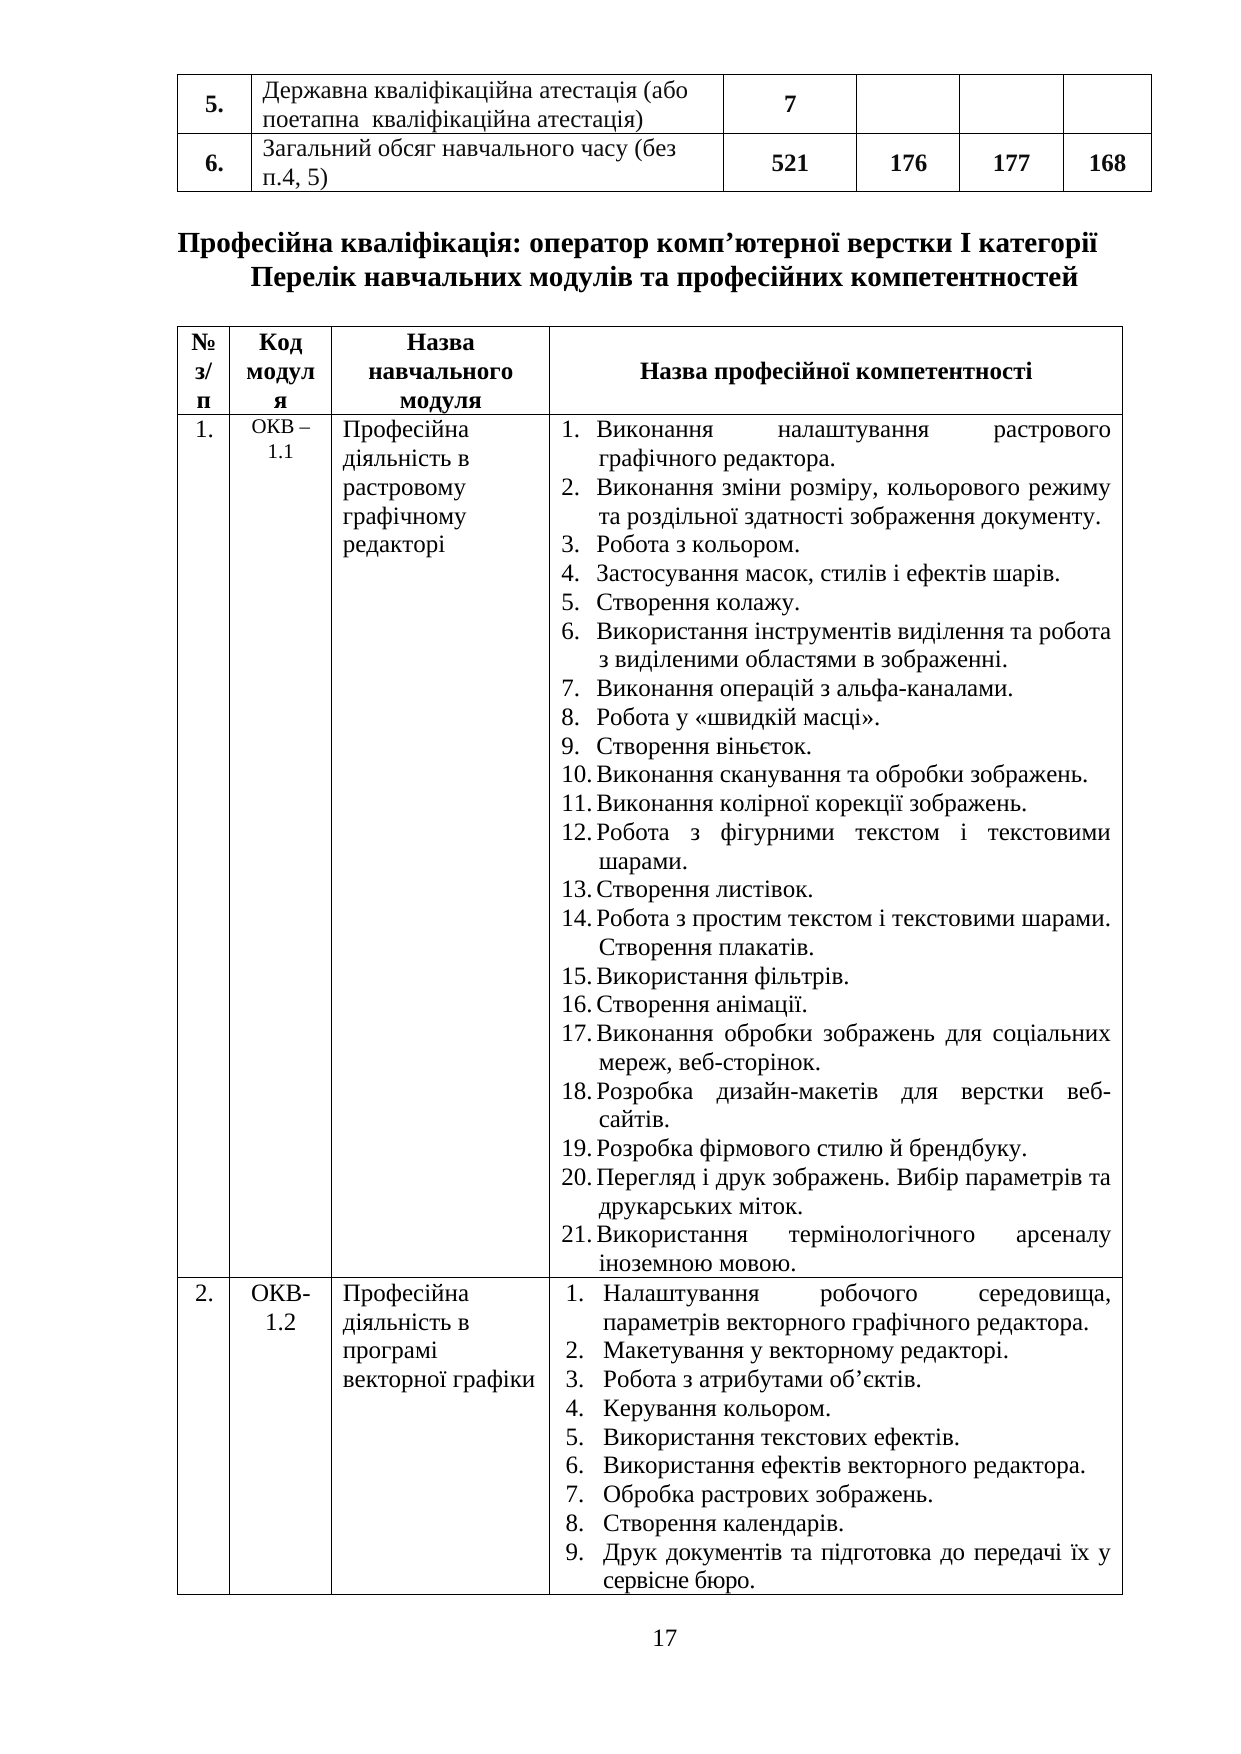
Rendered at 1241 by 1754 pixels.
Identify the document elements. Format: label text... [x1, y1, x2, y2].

table_cell 2. [178, 1278, 229, 1594]
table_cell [332, 1278, 549, 1594]
table_cell 6. [178, 134, 251, 191]
table_cell 7 [724, 75, 856, 132]
table_cell 5. [178, 75, 251, 132]
table_header Код модуля [230, 327, 331, 413]
text Перелік навчальних модулів та професійних компетентностей [177, 259, 1152, 293]
table_cell Загальний обсяг навчального часу (без п.4, 5) [252, 134, 723, 191]
table_cell Державна кваліфікаційна атестація (або поетапна кваліфікаційна атестація) [252, 75, 723, 132]
table_cell 1. [178, 415, 229, 1277]
table_cell 177 [960, 134, 1063, 191]
table_cell 168 [1064, 134, 1151, 191]
text Професійна кваліфікація: оператор комп’ютерної верстки І категорії [177, 226, 1152, 259]
table_cell Виконання налаштування растрового графічного редактора. Виконання зміни розміру, кольорового режиму та роздільної здатності зображення документу. Робота з кольором. Застосування масок, стилів і ефектів шарів. Створення колажу. Використання інструментів виділення та робота з виділеними областями в зображенні. Виконання операцій з альфа-каналами. Робота у «швидкій масці». Створення віньєток. Виконання сканування та обробки зображень. Виконання колірної корекції зображень. Робота з фігурними текстом і текстовими шарами. Створення листівок. Робота з простим текстом і текстовими шарами. Створення плакатів. Використання фільтрів. Створення анімації. Виконання обробки зображень для соціальних мереж, веб-сторінок. Розробка дизайн-макетів для верстки веб-сайтів. Розробка фірмового стилю й брендбуку. Перегляд і друк зображень. Вибір параметрів та друкарських міток. Використання термінологічного арсеналу іноземною мовою. [550, 415, 1122, 1277]
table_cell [550, 1278, 1122, 1594]
table_cell Професійна діяльність в растровому графічному редакторі [332, 415, 549, 1277]
table_header Назва професійної компетентності [550, 327, 1122, 413]
table_cell [1064, 75, 1151, 132]
table_header № з/п [178, 327, 229, 413]
table_cell ОКВ –1.1 [230, 415, 331, 1277]
table_cell [857, 75, 959, 132]
table_cell 521 [724, 134, 856, 191]
table_cell 176 [857, 134, 959, 191]
table_header Назва навчального модуля [332, 327, 549, 413]
table_cell [960, 75, 1063, 132]
table_cell ОКВ-1.2 [230, 1278, 331, 1594]
